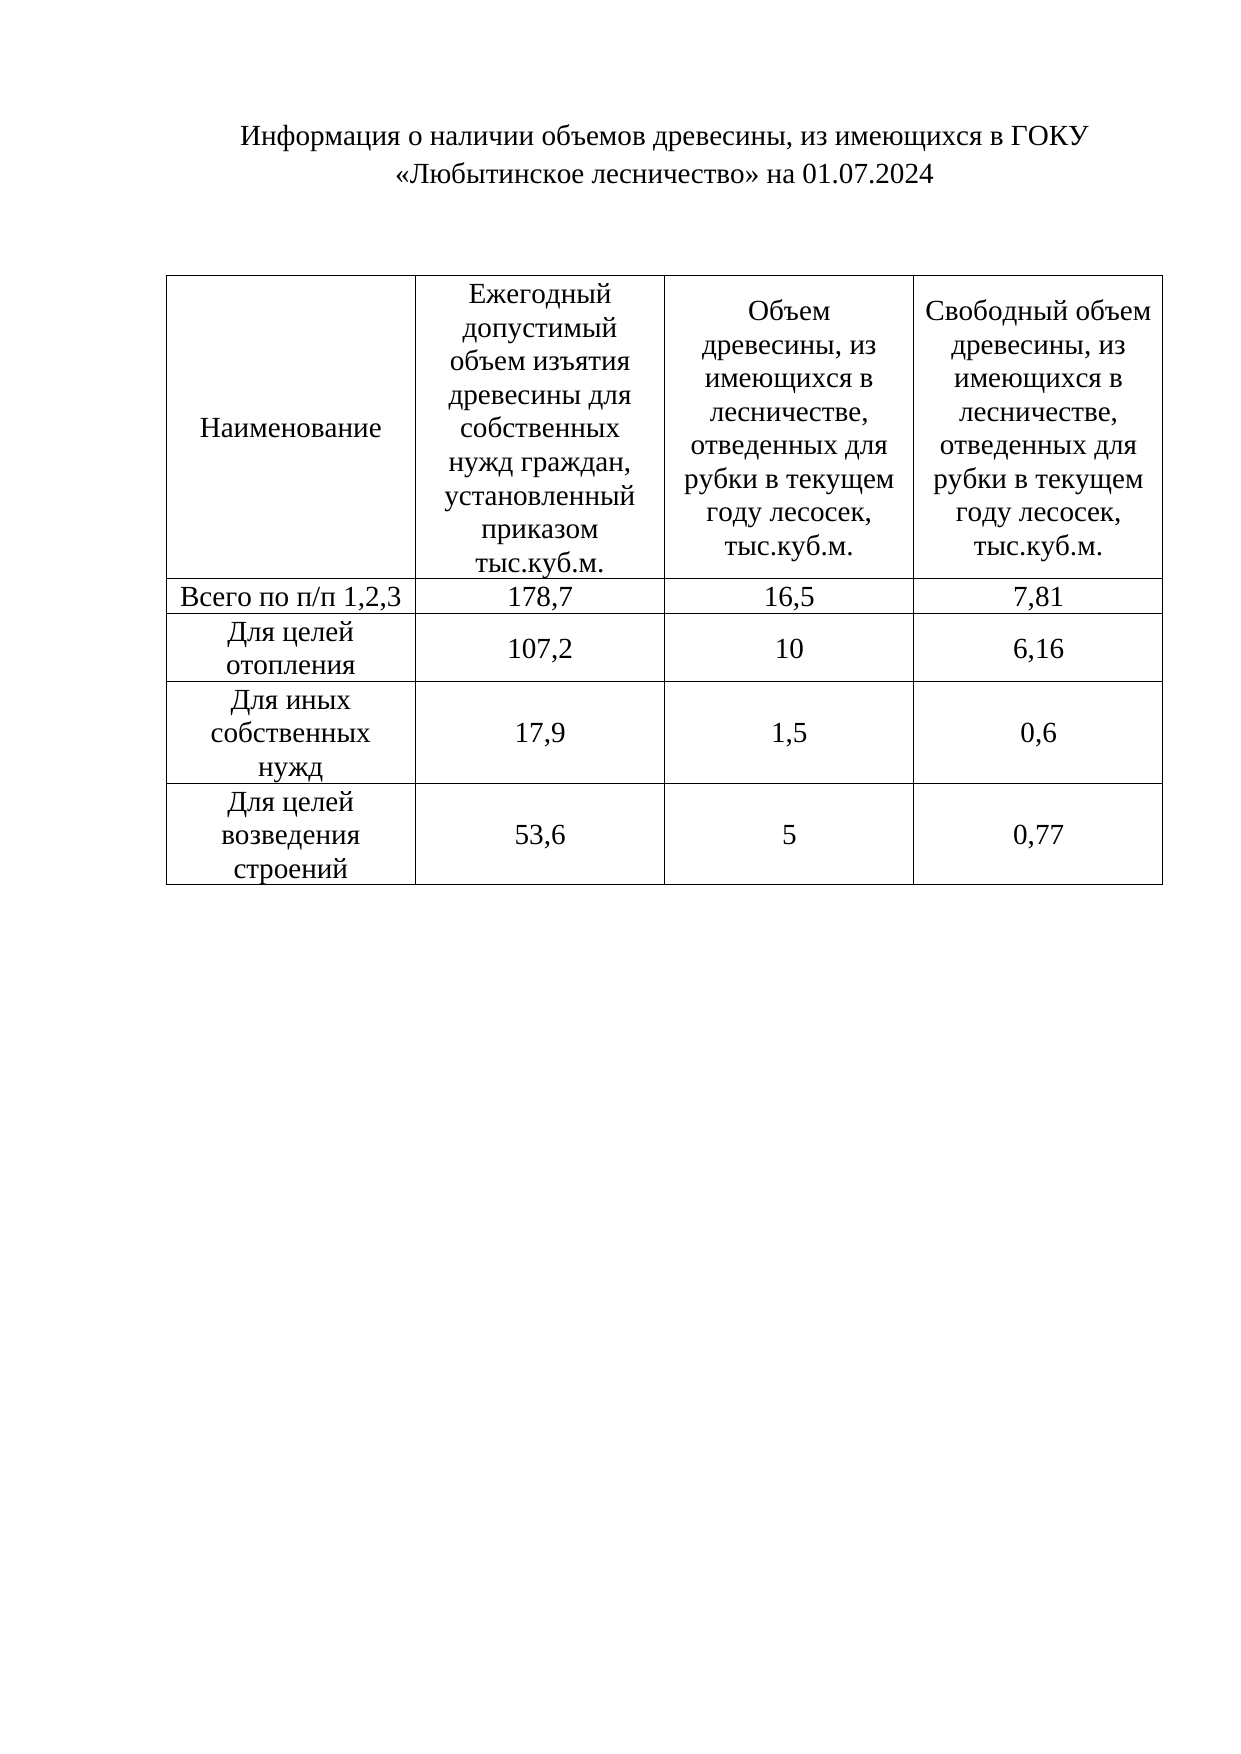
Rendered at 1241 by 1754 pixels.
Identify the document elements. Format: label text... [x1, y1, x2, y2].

table_header Свободный объем древесины, из имеющихся в лесничестве, отведенных для рубки в текущем году лесосек, тыс.куб.м. [914, 276, 1162, 578]
table_cell 107,2 [416, 614, 664, 681]
table_cell Для целей возведения строений [167, 784, 415, 884]
table_cell 7,81 [914, 579, 1162, 613]
table_cell 0,6 [914, 682, 1162, 783]
table_cell Для иных собственных нужд [167, 682, 415, 783]
table_cell 16,5 [665, 579, 913, 613]
table_cell 6,16 [914, 614, 1162, 681]
table_cell 10 [665, 614, 913, 681]
text Информация о наличии объемов древесины, из имеющихся в ГОКУ «Любытинское лесничество» на 01.07.2024 [177, 118, 1152, 190]
table_header Ежегодный допустимый объем изъятия древесины для собственных нужд граждан, установленный приказом тыс.куб.м. [416, 276, 664, 578]
table_cell 17,9 [416, 682, 664, 783]
table_cell 1,5 [665, 682, 913, 783]
table_cell Всего по п/п 1,2,3 [167, 579, 415, 613]
table_cell 0,77 [914, 784, 1162, 884]
table_cell 5 [665, 784, 913, 884]
table_header Объем древесины, из имеющихся в лесничестве, отведенных для рубки в текущем году лесосек, тыс.куб.м. [665, 276, 913, 578]
table_cell 53,6 [416, 784, 664, 884]
table_cell Для целей отопления [167, 614, 415, 681]
table_header Наименование [167, 276, 415, 578]
table_cell 178,7 [416, 579, 664, 613]
